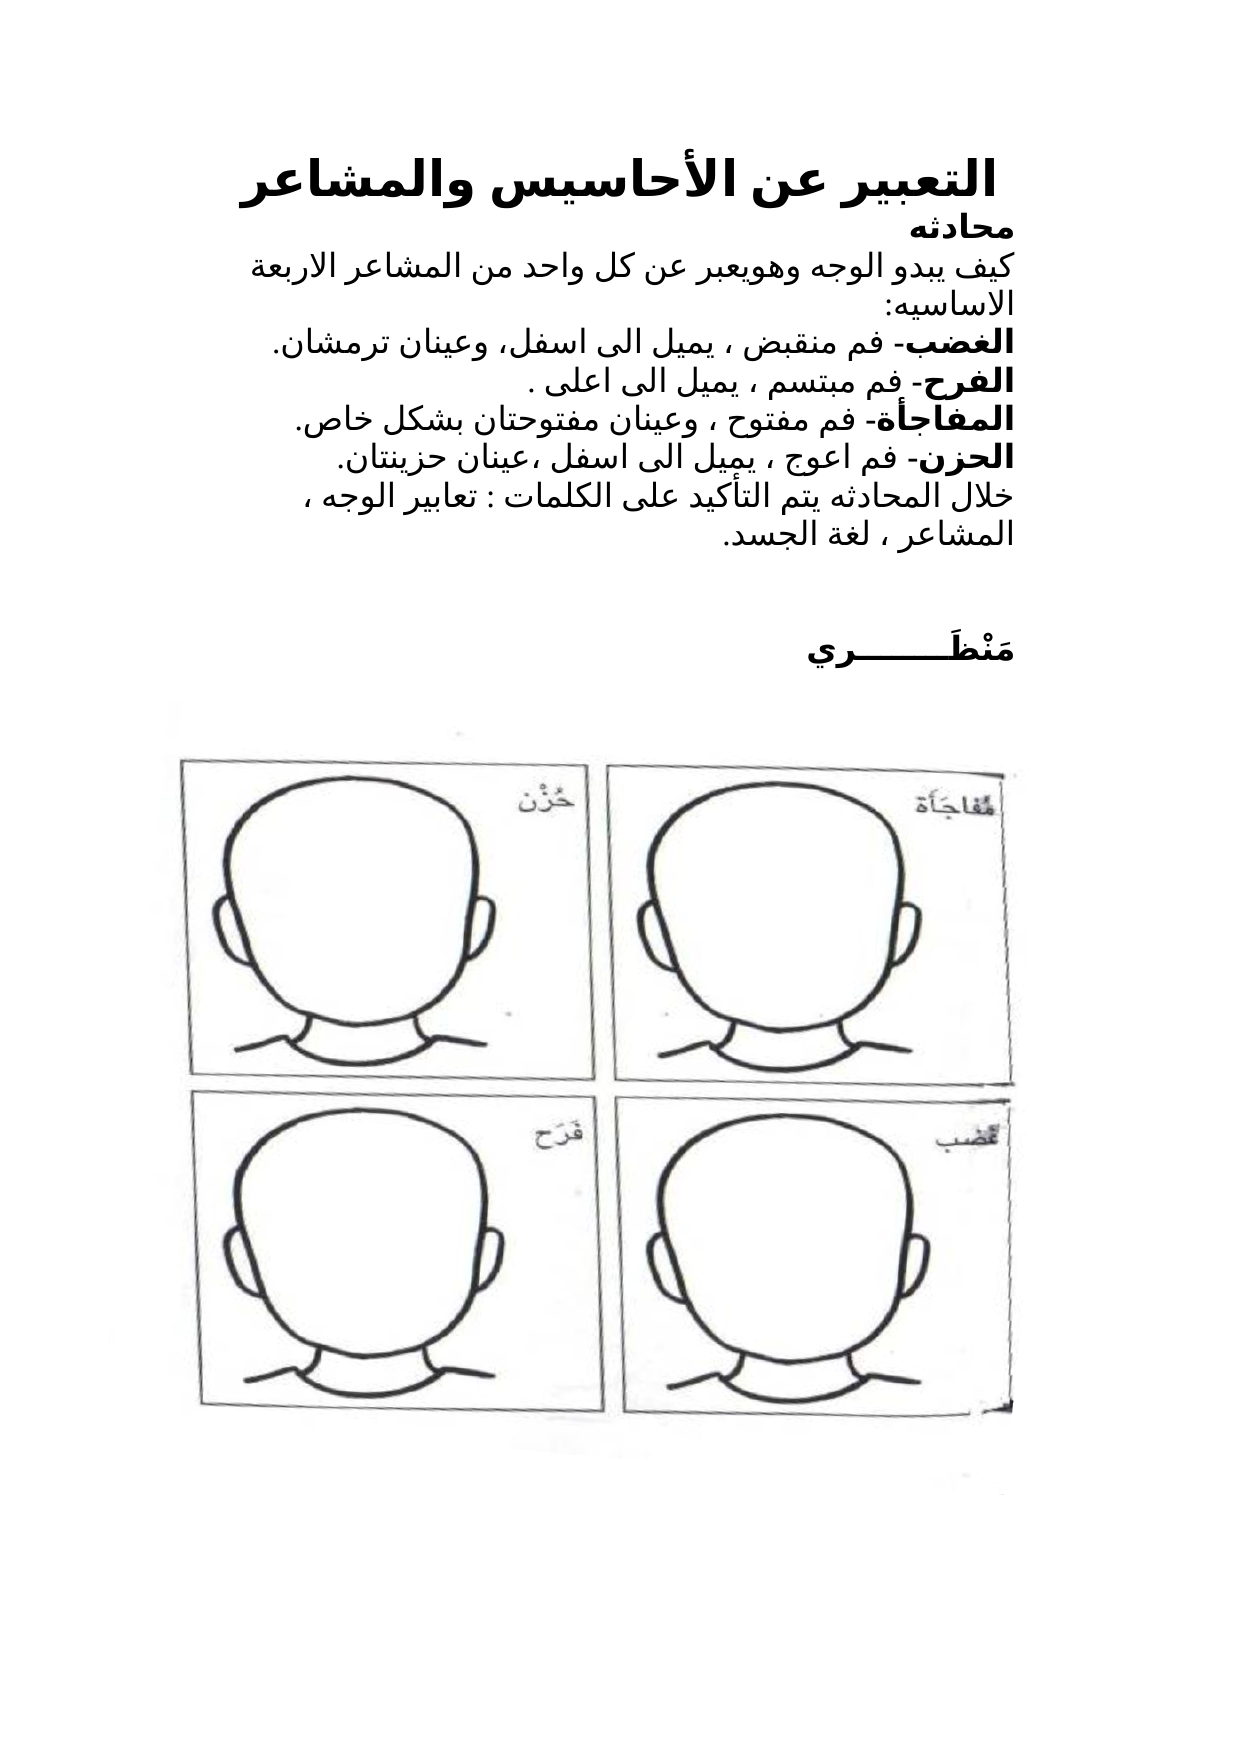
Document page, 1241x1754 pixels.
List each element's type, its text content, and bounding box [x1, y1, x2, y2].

picture [102, 687, 1072, 1495]
text التعبير عن الأحاسيس والمشاعر [187, 150, 1053, 207]
text محادثه [187, 207, 1015, 246]
text الحزن- فم اعوج ، يميل الى اسفل ،عينان حزينتان. [187, 437, 1015, 476]
text المفاجأة- فم مفتوح ، وعينان مفتوحتان بشكل خاص. [187, 399, 1015, 437]
text مَنْظَــــــــري [187, 629, 1015, 667]
text كيف يبدو الوجه وهويعبر عن كل واحد من المشاعر الاربعة الاساسيه: [187, 246, 1015, 322]
text الفرح- فم مبتسم ، يميل الى اعلى . [187, 361, 1015, 399]
text خلال المحادثه يتم التأكيد على الكلمات : تعابير الوجه ، المشاعر ، لغة الجسد. [187, 476, 1015, 552]
text الغضب- فم منقبض ، يميل الى اسفل، وعينان ترمشان. [187, 322, 1015, 361]
